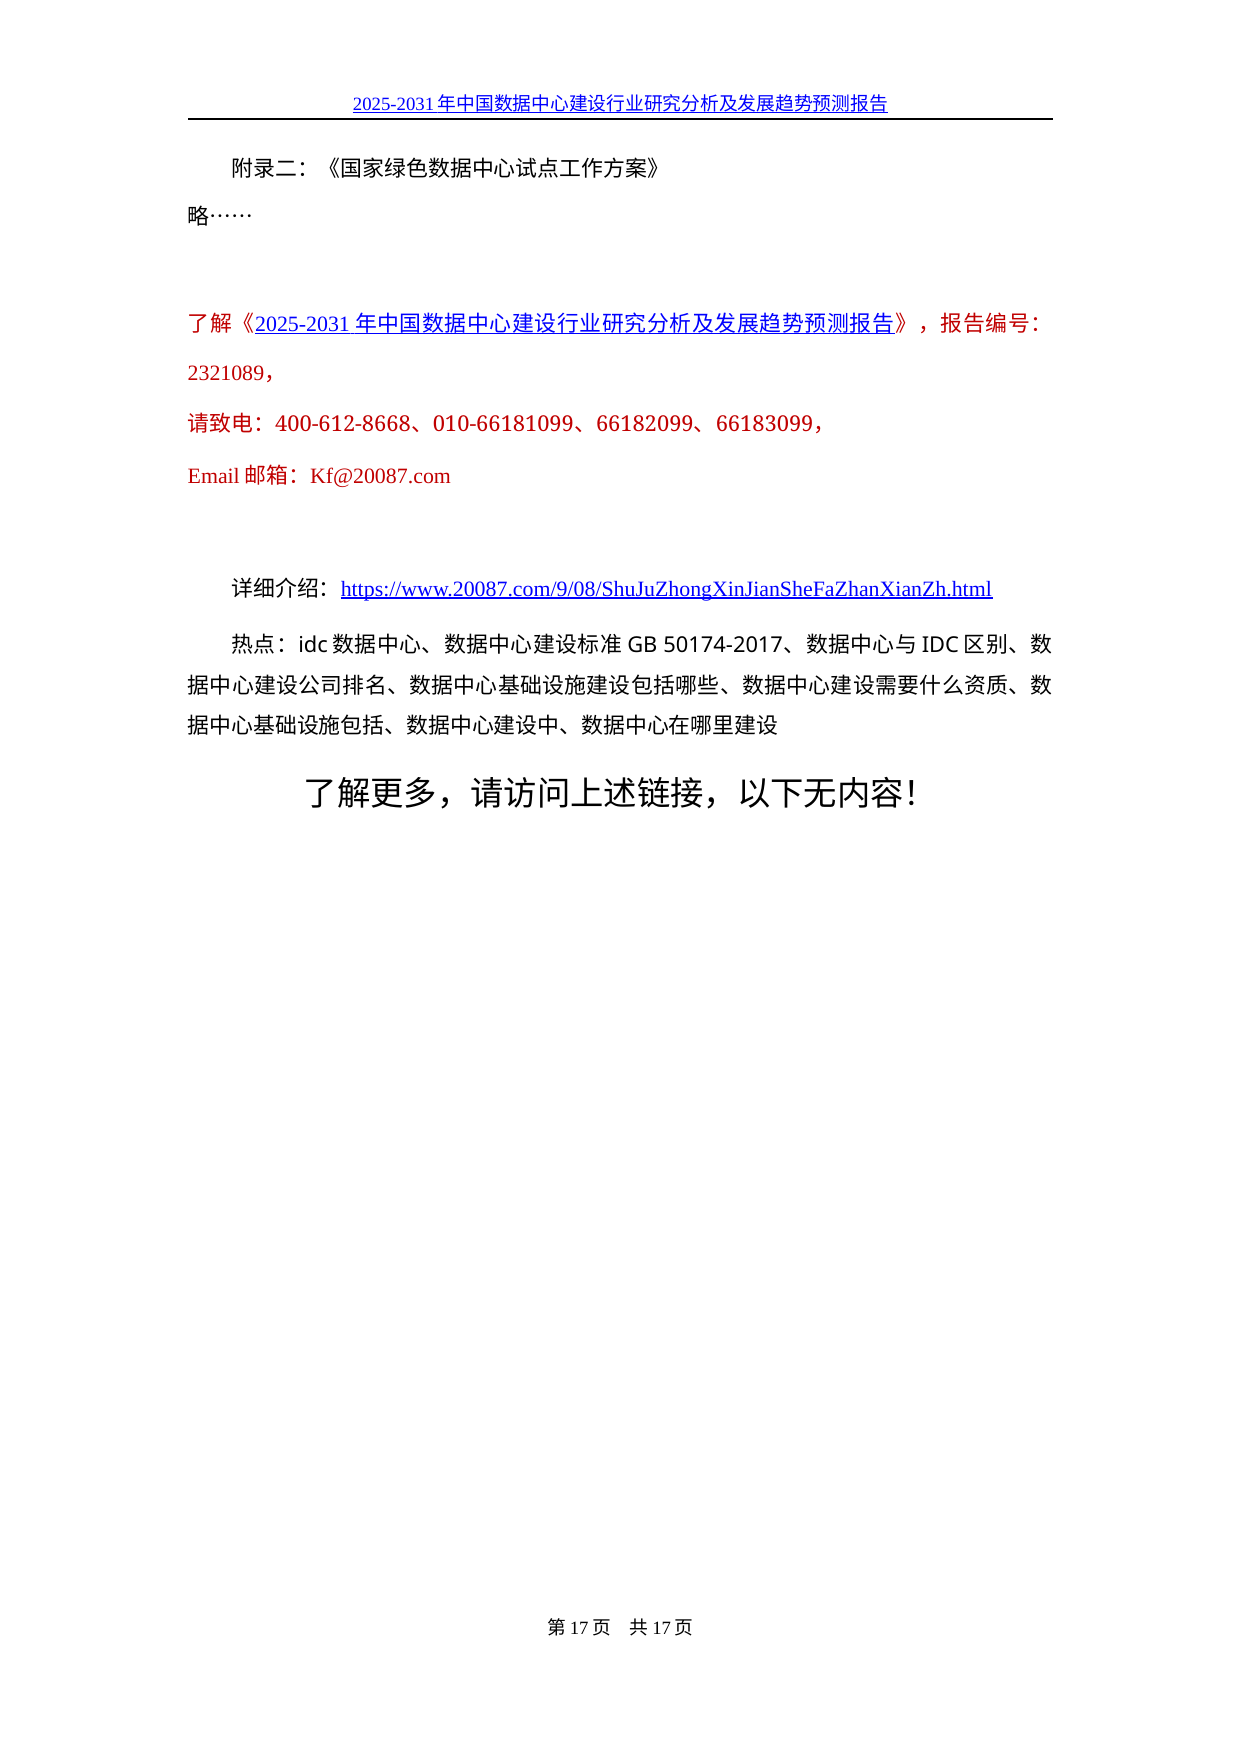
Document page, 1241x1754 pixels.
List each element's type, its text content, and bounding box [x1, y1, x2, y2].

title 了解更多，请访问上述链接，以下无内容！ [187, 758, 1053, 823]
text Email邮箱：Kf@20087.com [187, 457, 1053, 490]
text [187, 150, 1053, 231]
text 详细介绍：https://www.20087.com/9/08/ShuJuZhongXinJianSheFaZhanXianZh.html [187, 570, 1053, 603]
text 热点：idc数据中心、数据中心建设标准GB 50174-2017、数据中心与IDC区别、数据中心建设公司排名、数据中心基础设施建设包括哪些、数据中心建设需要什么资质、数据中心基础设施包括、数据中心建设中、数据中心在哪里建设 [187, 627, 1053, 741]
text 了解《2025-2031年中国数据中心建设行业研究分析及发展趋势预测报告》，报告编号：2321089， [187, 305, 1053, 387]
text 请致电：400-612-8668、010-66181099、66182099、66183099， [187, 406, 1053, 438]
